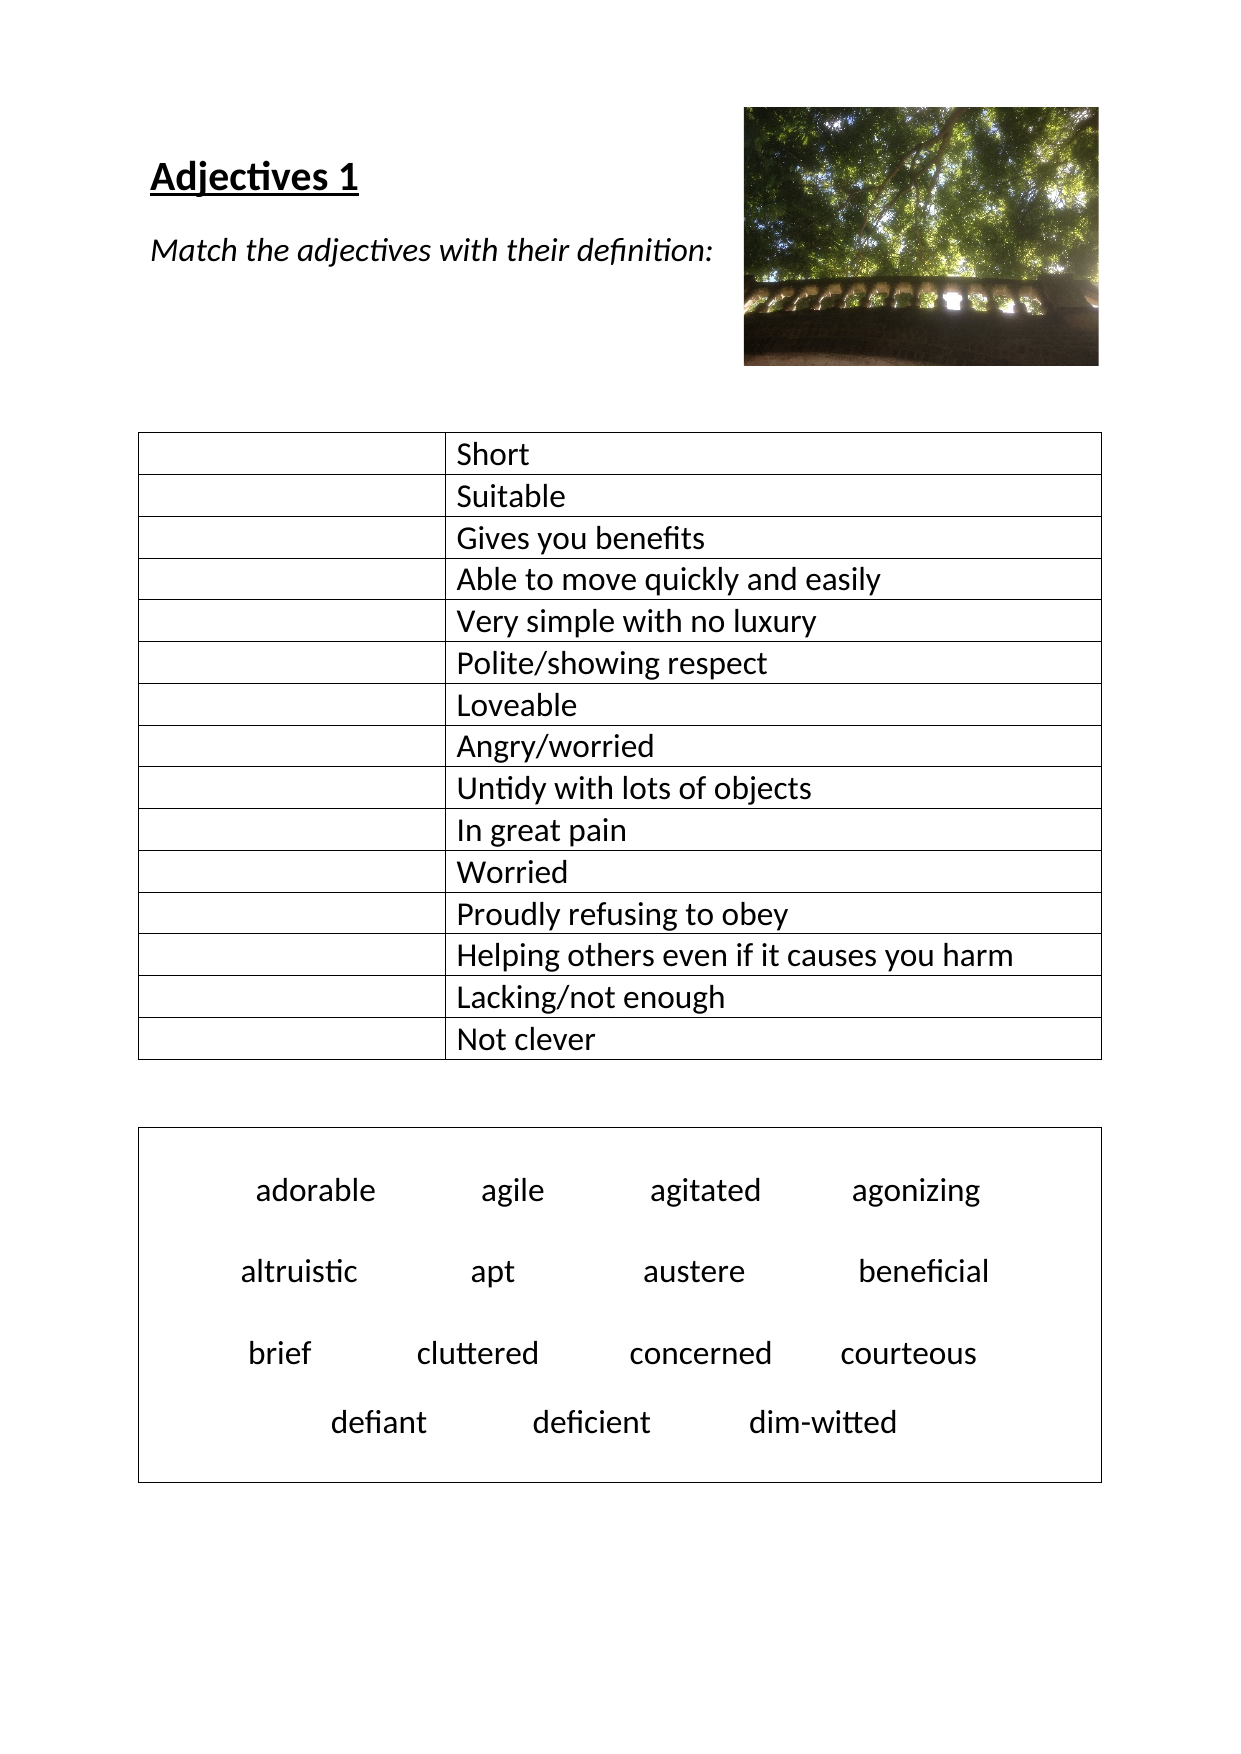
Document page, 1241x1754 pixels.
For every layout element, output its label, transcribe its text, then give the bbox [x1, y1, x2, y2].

table_cell [139, 642, 445, 683]
table_cell [139, 517, 445, 557]
table_cell [139, 559, 445, 599]
text Adjectives 1 [150, 150, 742, 201]
text Match the adjectives with their definition: [150, 229, 742, 270]
table_cell [139, 851, 445, 892]
table_header [139, 433, 445, 474]
table_cell [139, 684, 445, 724]
table_cell [139, 767, 445, 808]
table_cell Suitable [446, 475, 1101, 516]
table_cell Proudly refusing to obey [446, 893, 1101, 933]
table_cell Helping others even if it causes you harm [446, 934, 1101, 975]
table_cell [139, 475, 445, 516]
table_cell Worried [446, 851, 1101, 892]
table_cell [139, 809, 445, 850]
table_cell [139, 726, 445, 766]
table_header adorable agile agitated agonizing altruistic apt austere beneficial brief cluttered concerned courteous defiant deficient dim-witted [139, 1128, 1101, 1482]
table_cell Angry/worried [446, 726, 1101, 766]
table_cell Polite/showing respect [446, 642, 1101, 683]
table_cell Lacking/not enough [446, 976, 1101, 1017]
table_cell Able to move quickly and easily [446, 559, 1101, 599]
picture [742, 107, 1099, 364]
table_cell [139, 976, 445, 1017]
table_cell Very simple with no luxury [446, 600, 1101, 641]
table_cell In great pain [446, 809, 1101, 850]
table_cell [139, 1018, 445, 1059]
table_cell Untidy with lots of objects [446, 767, 1101, 808]
table_cell Gives you benefits [446, 517, 1101, 557]
table_cell [139, 893, 445, 933]
table_cell [139, 600, 445, 641]
table_cell Not clever [446, 1018, 1101, 1059]
table_cell [139, 934, 445, 975]
table_header Short [446, 433, 1101, 474]
table_cell Loveable [446, 684, 1101, 724]
